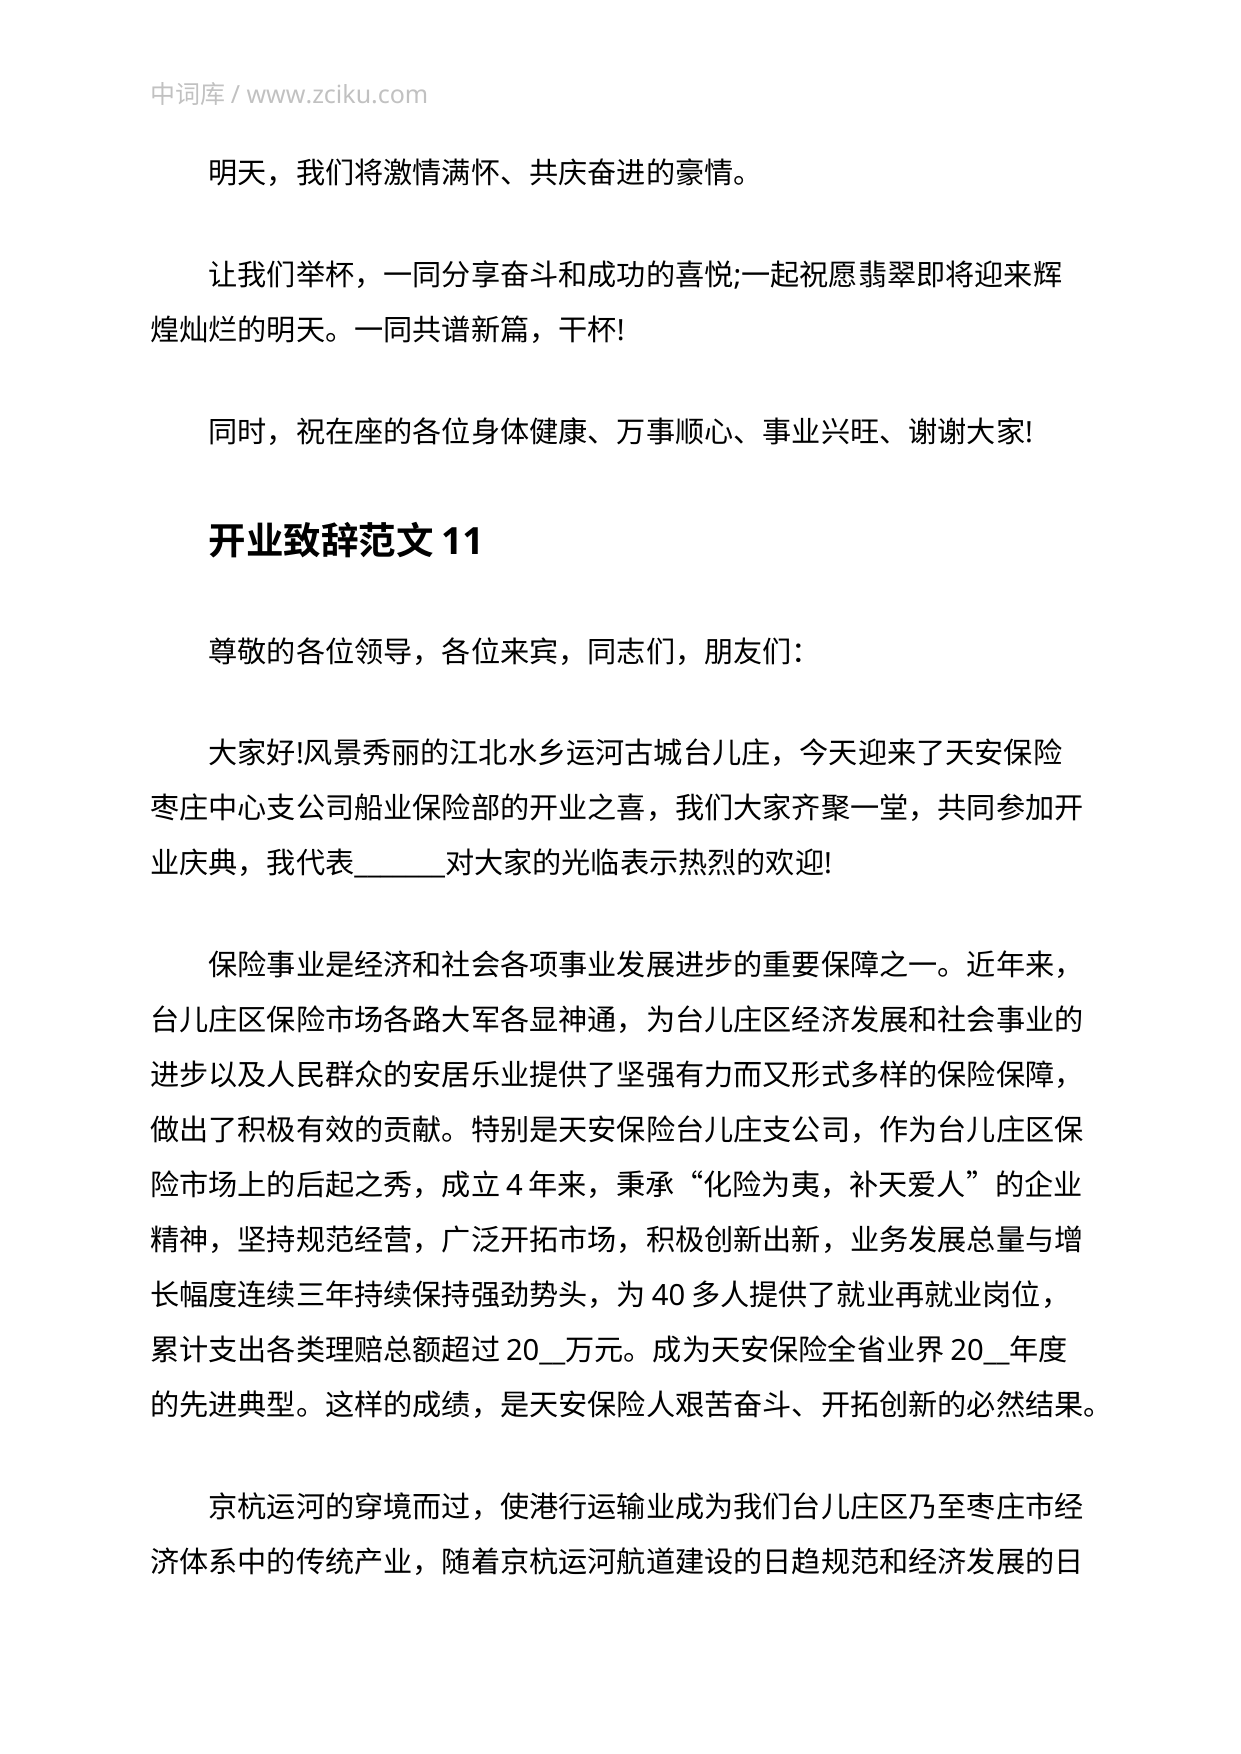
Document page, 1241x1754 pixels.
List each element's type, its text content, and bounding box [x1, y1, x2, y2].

text 开业致辞范文11 [150, 511, 1090, 565]
text 让我们举杯，一同分享奋斗和成功的喜悦;一起祝愿翡翠即将迎来辉煌灿烂的明天。一同共谱新篇，干杯! [150, 252, 1090, 349]
text 尊敬的各位领导，各位来宾，同志们，朋友们： [150, 628, 1090, 671]
text 保险事业是经济和社会各项事业发展进步的重要保障之一。近年来，台儿庄区保险市场各路大军各显神通，为台儿庄区经济发展和社会事业的进步以及人民群众的安居乐业提供了坚强有力而又形式多样的保险保障，做出了积极有效的贡献。特别是天安保险台儿庄支公司，作为台儿庄区保险市场上的后起之秀，成立4年来，秉承“化险为夷，补天爱人”的企业精神，坚持规范经营，广泛开拓市场，积极创新出新，业务发展总量与增长幅度连续三年持续保持强劲势头，为40多人提供了就业再就业岗位，累计支出各类理赔总额超过20__万元。成为天安保险全省业界20__年度的先进典型。这样的成绩，是天安保险人艰苦奋斗、开拓创新的必然结果。 [150, 942, 1090, 1424]
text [150, 1483, 1090, 1580]
text 同时，祝在座的各位身体健康、万事顺心、事业兴旺、谢谢大家! [150, 409, 1090, 451]
text 大家好!风景秀丽的江北水乡运河古城台儿庄，今天迎来了天安保险枣庄中心支公司船业保险部的开业之喜，我们大家齐聚一堂，共同参加开业庆典，我代表_______对大家的光临表示热烈的欢迎! [150, 730, 1090, 882]
text 明天，我们将激情满怀、共庆奋进的豪情。 [150, 150, 1090, 192]
